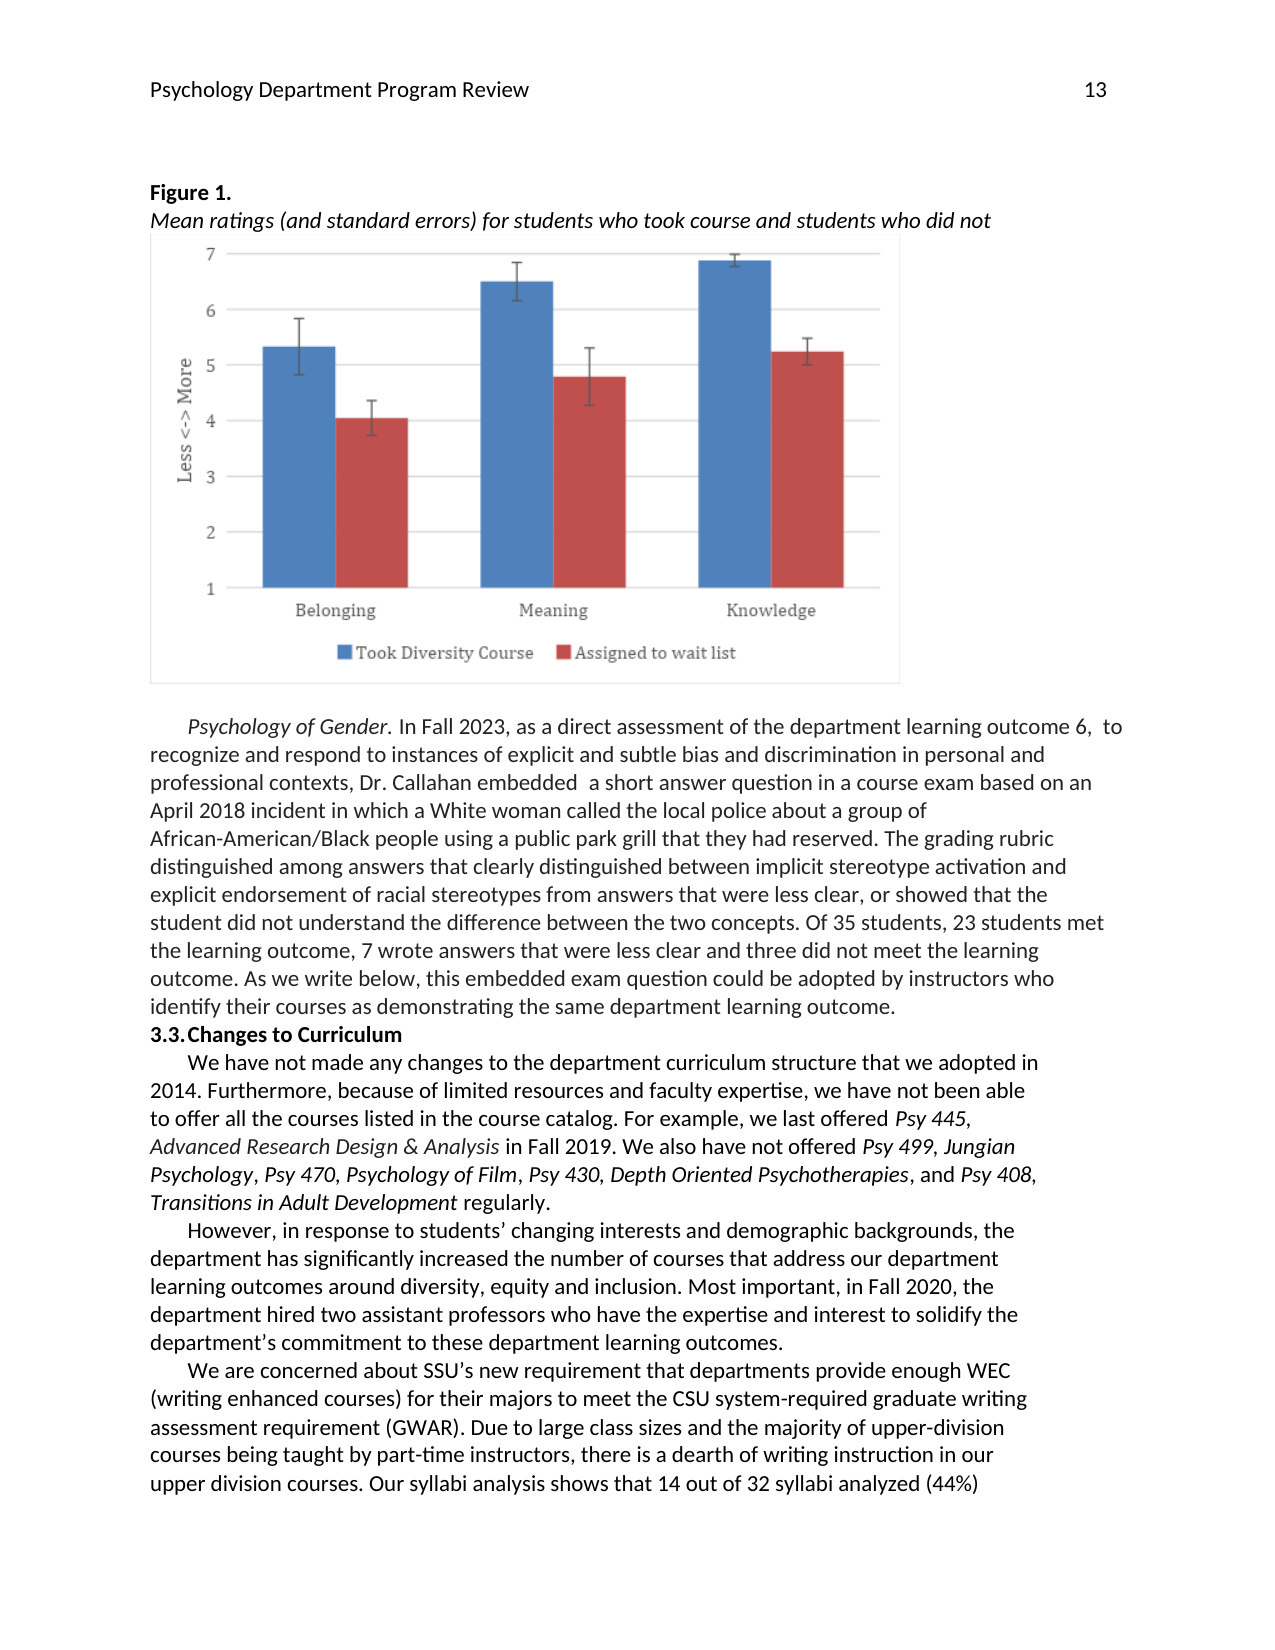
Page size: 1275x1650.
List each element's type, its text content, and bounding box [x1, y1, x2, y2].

text Figure 1. Mean ratings (and standard errors) for students who took course and students who did not [150, 178, 1125, 234]
picture [150, 234, 901, 684]
list Changes to Curriculum [150, 1020, 1046, 1048]
text Psychology of Gender. In Fall 2023, as a direct assessment of the department learning outcome 6, to recognize and respond to instances of explicit and subtle bias and discrimination in personal and professional contexts, Dr. Callahan embedded a short answer question in a course exam based on an April 2018 incident in which a White woman called the local police about a group of African-American/Black people using a public park grill that they had reserved. The grading rubric distinguished among answers that clearly distinguished between implicit stereotype activation and explicit endorsement of racial stereotypes from answers that were less clear, or showed that the student did not understand the difference between the two concepts. Of 35 students, 23 students met the learning outcome, 7 wrote answers that were less clear and three did not meet the learning outcome. As we write below, this embedded exam question could be adopted by instructors who identify their courses as demonstrating the same department learning outcome. [150, 712, 1125, 1020]
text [150, 1357, 1046, 1497]
text However, in response to students’ changing interests and demographic backgrounds, the department has significantly increased the number of courses that address our department learning outcomes around diversity, equity and inclusion. Most important, in Fall 2020, the department hired two assistant professors who have the expertise and interest to solidify the department’s commitment to these department learning outcomes. [150, 1216, 1046, 1357]
text We have not made any changes to the department curriculum structure that we adopted in 2014. Furthermore, because of limited resources and faculty expertise, we have not been able to offer all the courses listed in the course catalog. For example, we last offered Psy 445, Advanced Research Design & Analysis in Fall 2019. We also have not offered Psy 499, Jungian Psychology, Psy 470, Psychology of Film, Psy 430, Depth Oriented Psychotherapies, and Psy 408, Transitions in Adult Development regularly. [150, 1048, 1046, 1216]
